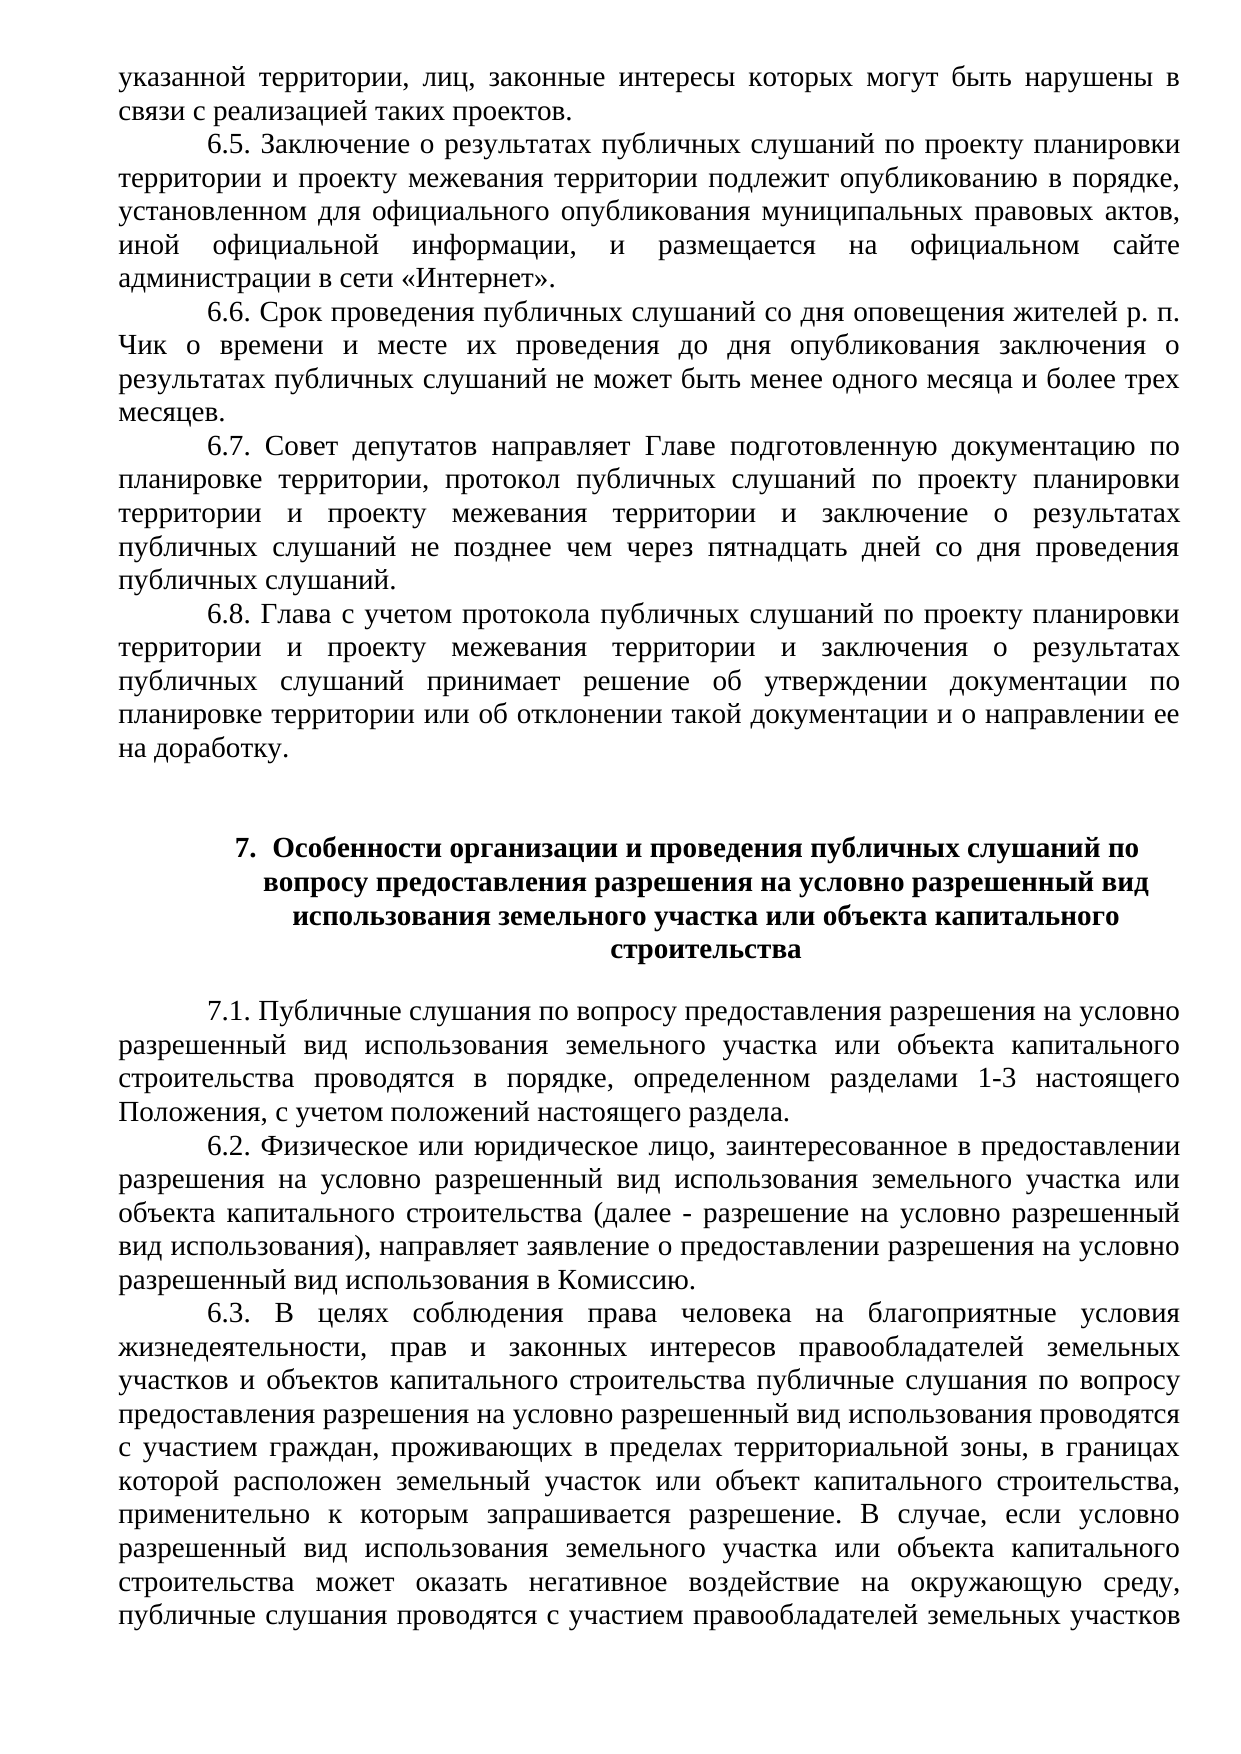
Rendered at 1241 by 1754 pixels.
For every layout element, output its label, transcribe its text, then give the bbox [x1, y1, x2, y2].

text 6.7. Совет депутатов направляет Главе подготовленную документацию по планировке территории, протокол публичных слушаний по проекту планировки территории и проекту межевания территории и заключение о результатах публичных слушаний не позднее чем через пятнадцать дней со дня проведения публичных слушаний. [118, 428, 1181, 596]
text 6.8. Глава с учетом протокола публичных слушаний по проекту планировки территории и проекту межевания территории и заключения о результатах публичных слушаний принимает решение об утверждении документации по планировке территории или об отклонении такой документации и о направлении ее на доработку. [118, 596, 1181, 763]
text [118, 1295, 1181, 1631]
text 7.1. Публичные слушания по вопросу предоставления разрешения на условно разрешенный вид использования земельного участка или объекта капитального строительства проводятся в порядке, определенном разделами 1-3 настоящего Положения, с учетом положений настоящего раздела. [118, 993, 1181, 1128]
text 6.5. Заключение о результатах публичных слушаний по проекту планировки территории и проекту межевания территории подлежит опубликованию в порядке, установленном для официального опубликования муниципальных правовых актов, иной официальной информации, и размещается на официальном сайте администрации в сети «Интернет». [118, 126, 1181, 294]
subtitle Особенности организации и проведения публичных слушаний по вопросу предоставления разрешения на условно разрешенный вид использования земельного участка или объекта капитального строительства [193, 831, 1181, 965]
text 6.2. Физическое или юридическое лицо, заинтересованное в предоставлении разрешения на условно разрешенный вид использования земельного участка или объекта капитального строительства (далее - разрешение на условно разрешенный вид использования), направляет заявление о предоставлении разрешения на условно разрешенный вид использования в Комиссию. [118, 1128, 1181, 1295]
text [118, 59, 1181, 126]
text 6.6. Срок проведения публичных слушаний со дня оповещения жителей р. п. Чик о времени и месте их проведения до дня опубликования заключения о результатах публичных слушаний не может быть менее одного месяца и более трех месяцев. [118, 294, 1181, 428]
